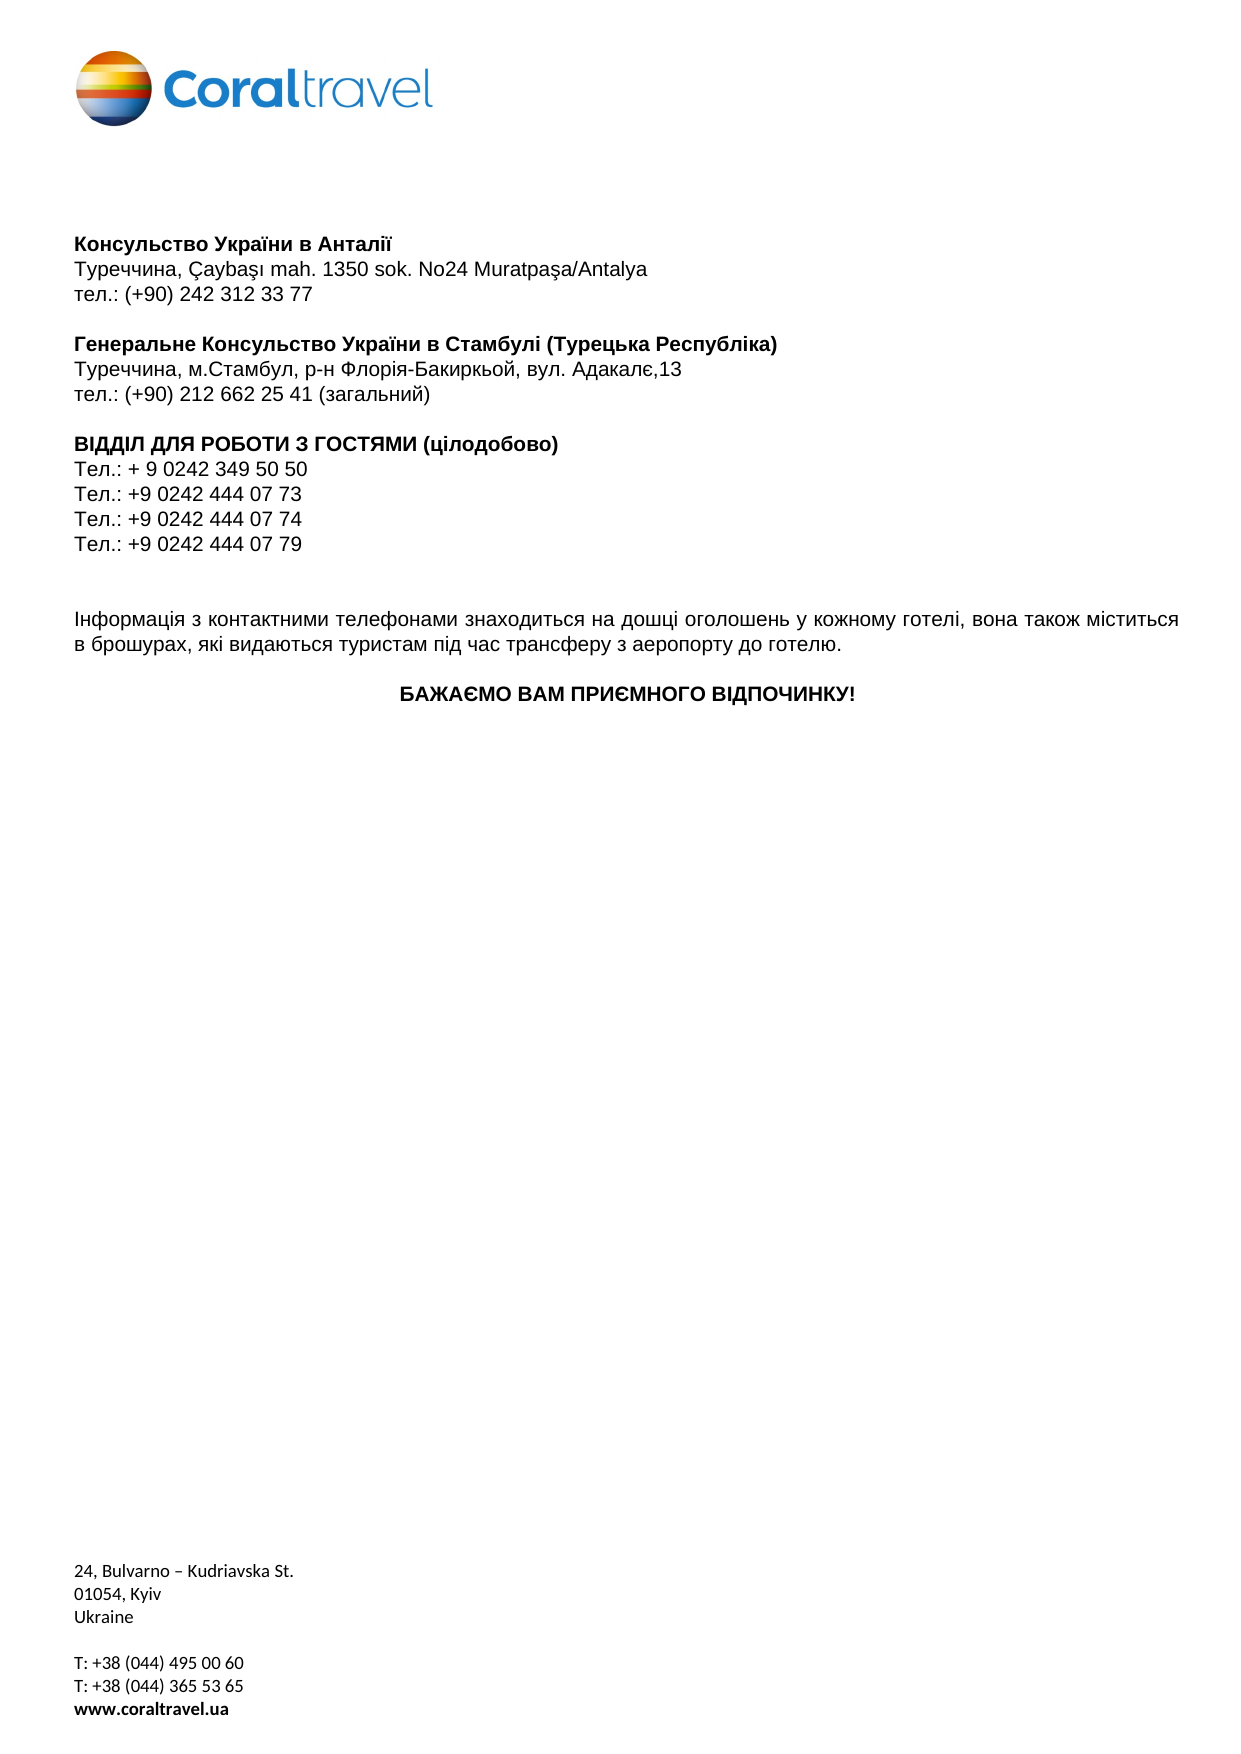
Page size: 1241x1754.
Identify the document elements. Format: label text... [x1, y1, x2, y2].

text Тел.: +9 0242 444 07 73 [74, 480, 1181, 505]
text БАЖАЄМО ВАМ ПРИЄМНОГО ВІДПОЧИНКУ! [74, 680, 1181, 705]
text Тел.: +9 0242 444 07 74 [74, 505, 1181, 530]
text ВІДДІЛ ДЛЯ РОБОТИ З ГОСТЯМИ (цілодобово) [74, 430, 1181, 455]
picture [73, 51, 458, 127]
text тел.: (+90) 242 312 33 77 [74, 280, 1181, 305]
text Генеральне Консульство України в Стамбулі (Турецька Республіка) [74, 330, 1181, 355]
text Туреччина, Çaybaşı mah. 1350 sok. No24 Muratpaşa/Antalya [74, 255, 1181, 280]
text тел.: (+90) 212 662 25 41 (загальний) [74, 380, 1181, 405]
text Консульство України в Анталії [74, 230, 1181, 255]
text Інформація з контактними телефонами знаходиться на дошці оголошень у кожному готелі, вона також міститься в брошурах, які видаються туристам під час трансферу з аеропорту до готелю. [74, 605, 1181, 655]
text Туреччина, м.Стамбул, р-н Флорія-Бакиркьой, вул. Адакалє,13 [74, 355, 1181, 380]
text Тел.: +9 0242 444 07 79 [74, 530, 1181, 555]
text Тел.: + 9 0242 349 50 50 [74, 455, 1181, 480]
